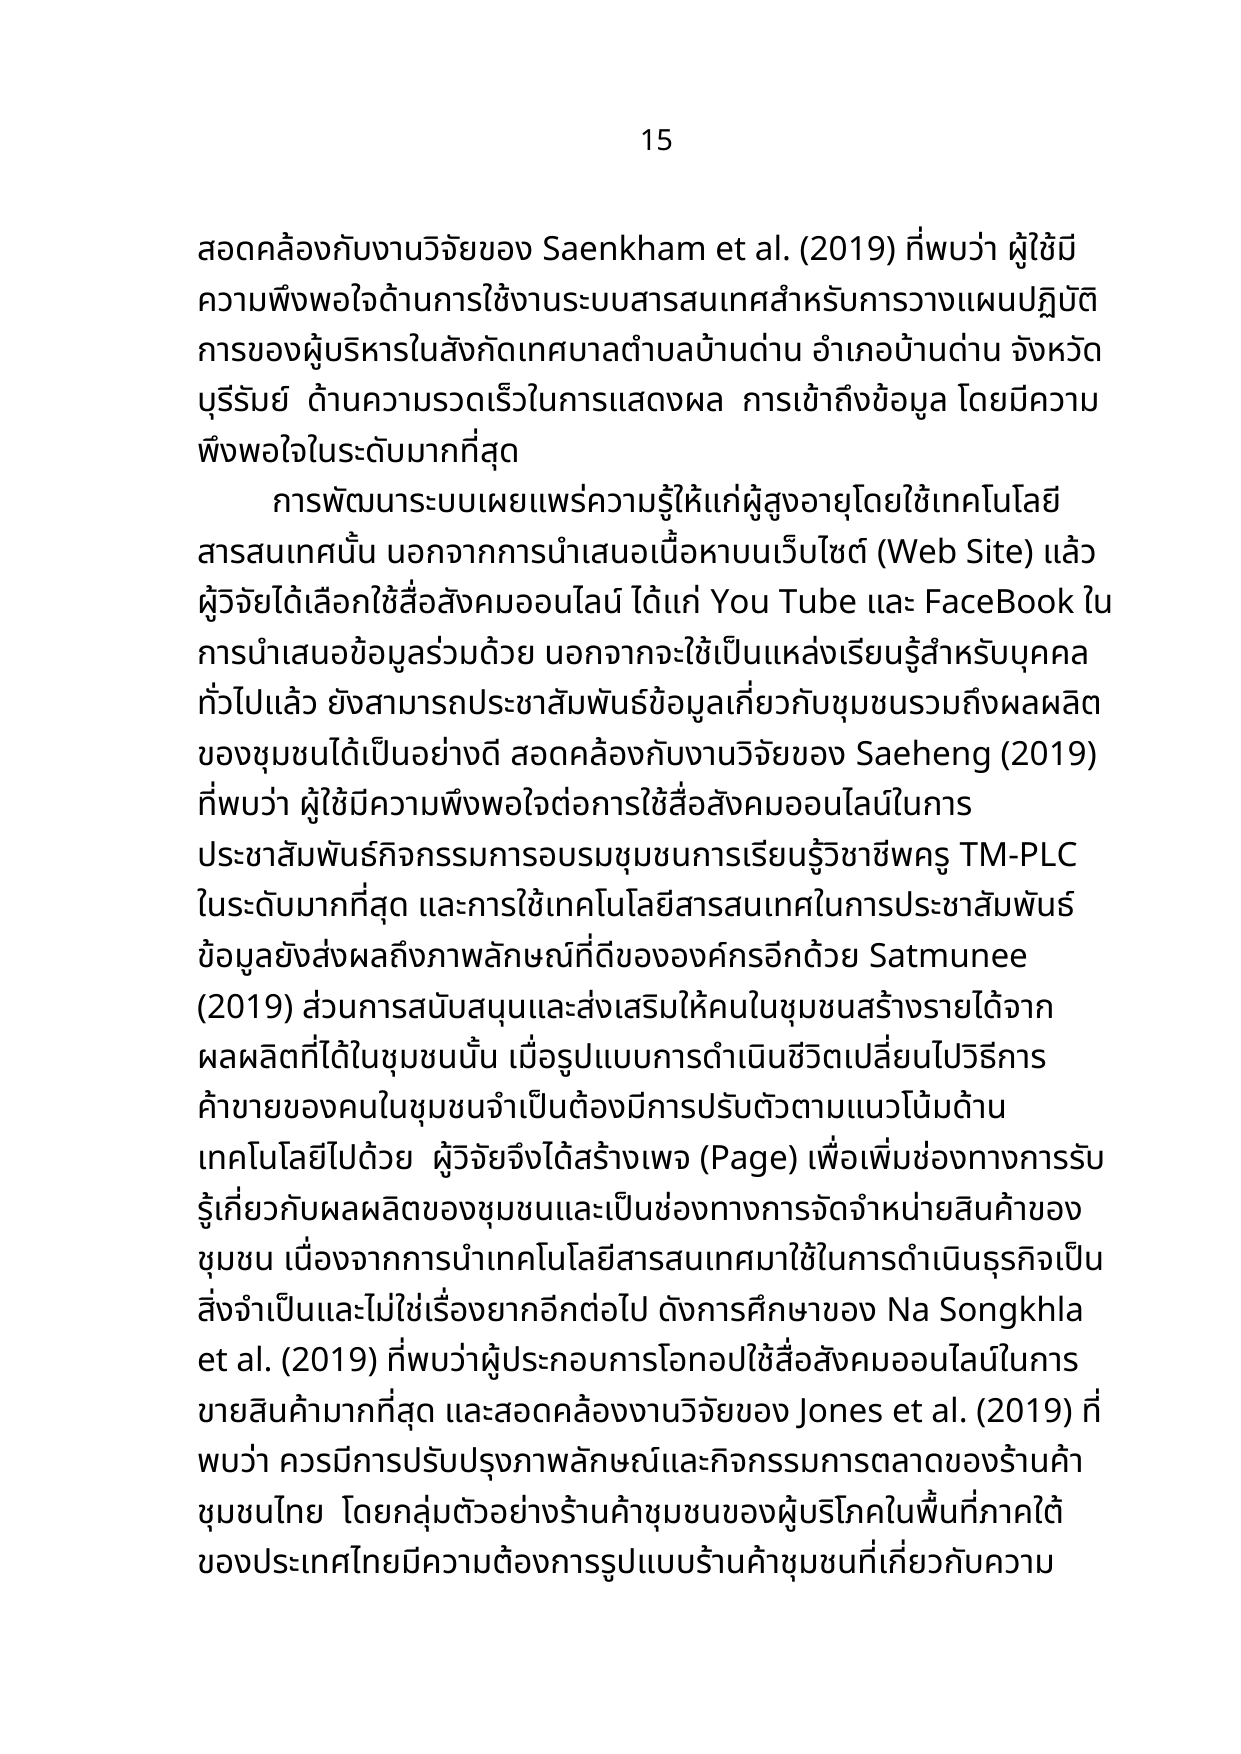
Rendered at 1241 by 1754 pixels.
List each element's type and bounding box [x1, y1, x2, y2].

text [197, 477, 1116, 1588]
list [197, 225, 1116, 477]
